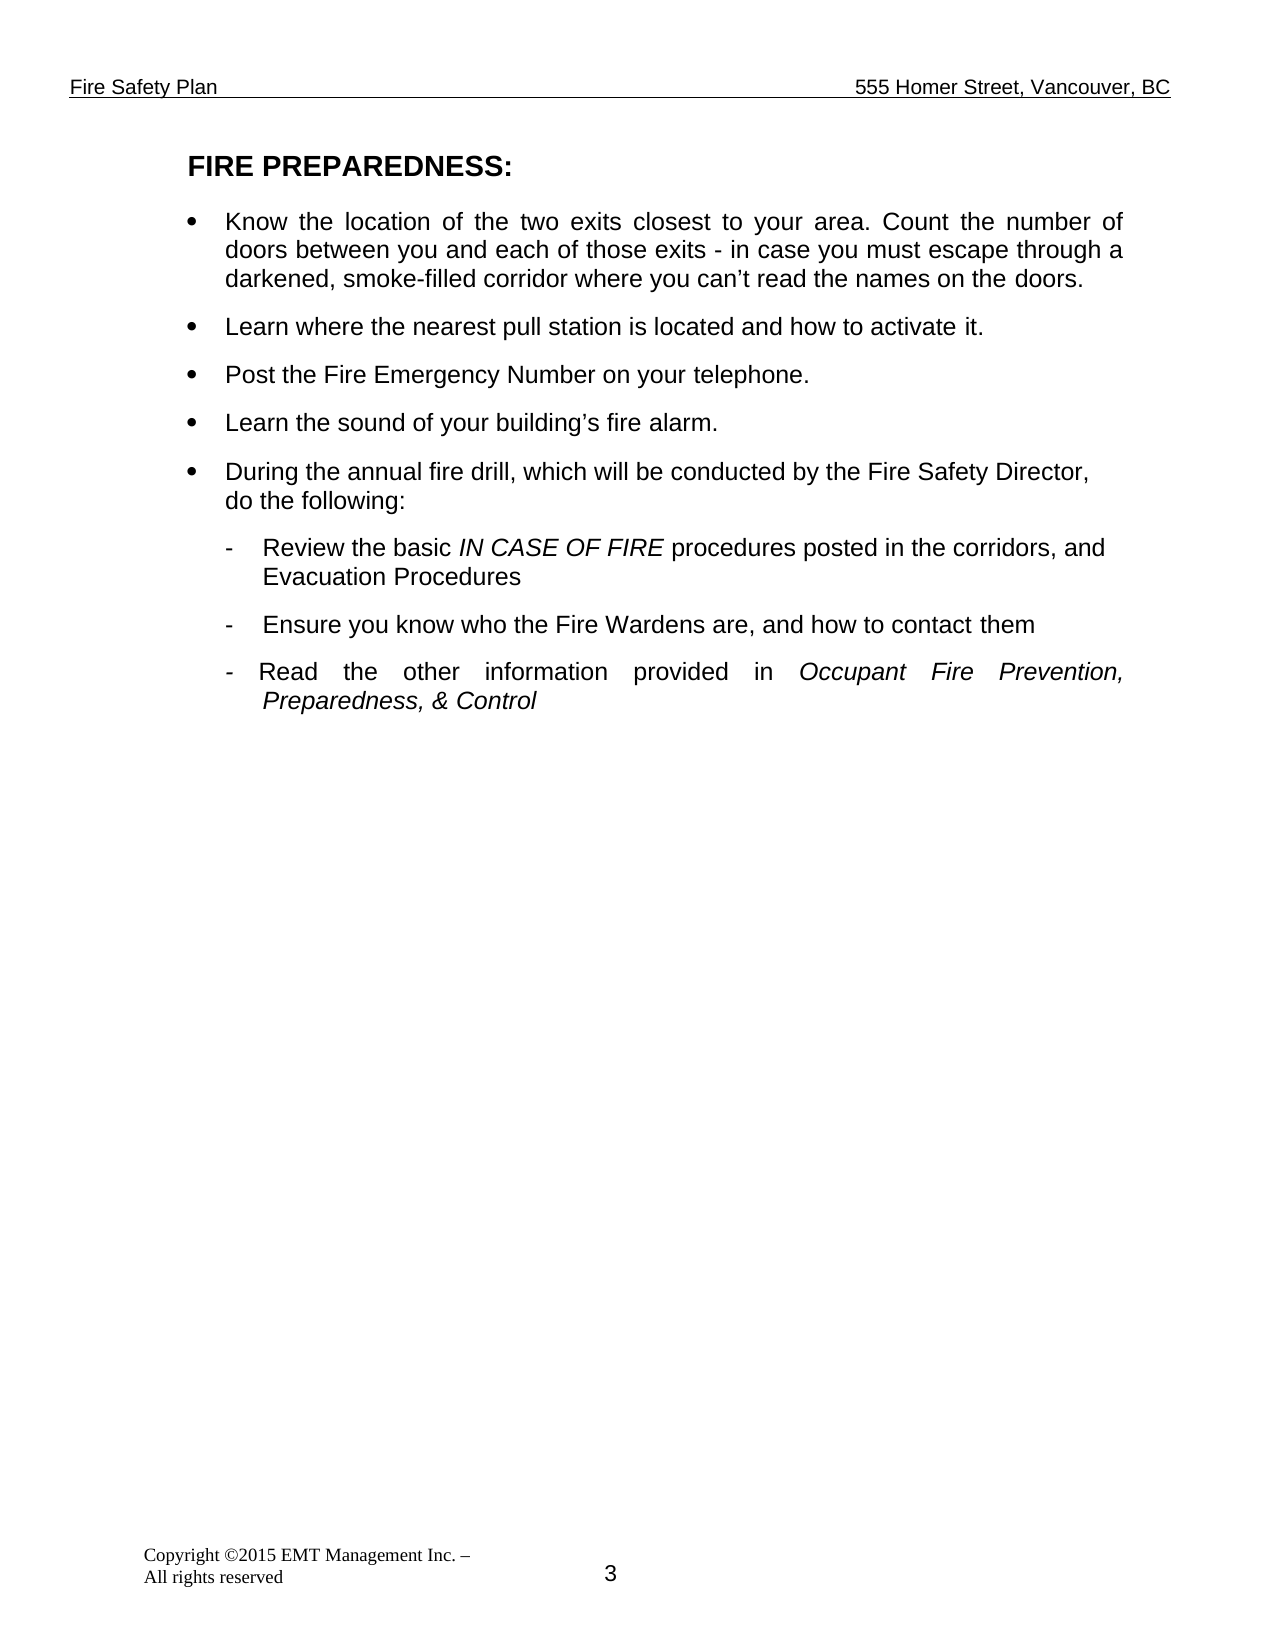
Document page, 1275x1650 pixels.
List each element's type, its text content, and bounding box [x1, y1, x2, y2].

list Know the location of the two exits closest to your area. Count the number of doors between you and each of those exits - in case you must escape through a darkened, smoke-filled corridor where you can’t read the names on the doors. [187, 206, 1126, 293]
list During the annual fire drill, which will be conducted by the Fire Safety Director, do the following: [187, 458, 1124, 515]
list Review the basic IN CASE OF FIRE procedures posted in the corridors, and Evacuation Procedures [225, 533, 1125, 591]
list Learn the sound of your building’s fire alarm. [187, 407, 1183, 436]
list Learn where the nearest pull station is located and how to activate it. [187, 312, 1183, 341]
list Read the other information provided in Occupant Fire Prevention, Preparedness, & Control [225, 657, 1125, 715]
list Ensure you know who the Fire Wardens are, and how to contact them [225, 610, 1183, 639]
subtitle FIRE PREPAREDNESS: [187, 149, 1183, 182]
list Post the Fire Emergency Number on your telephone. [187, 360, 1183, 389]
